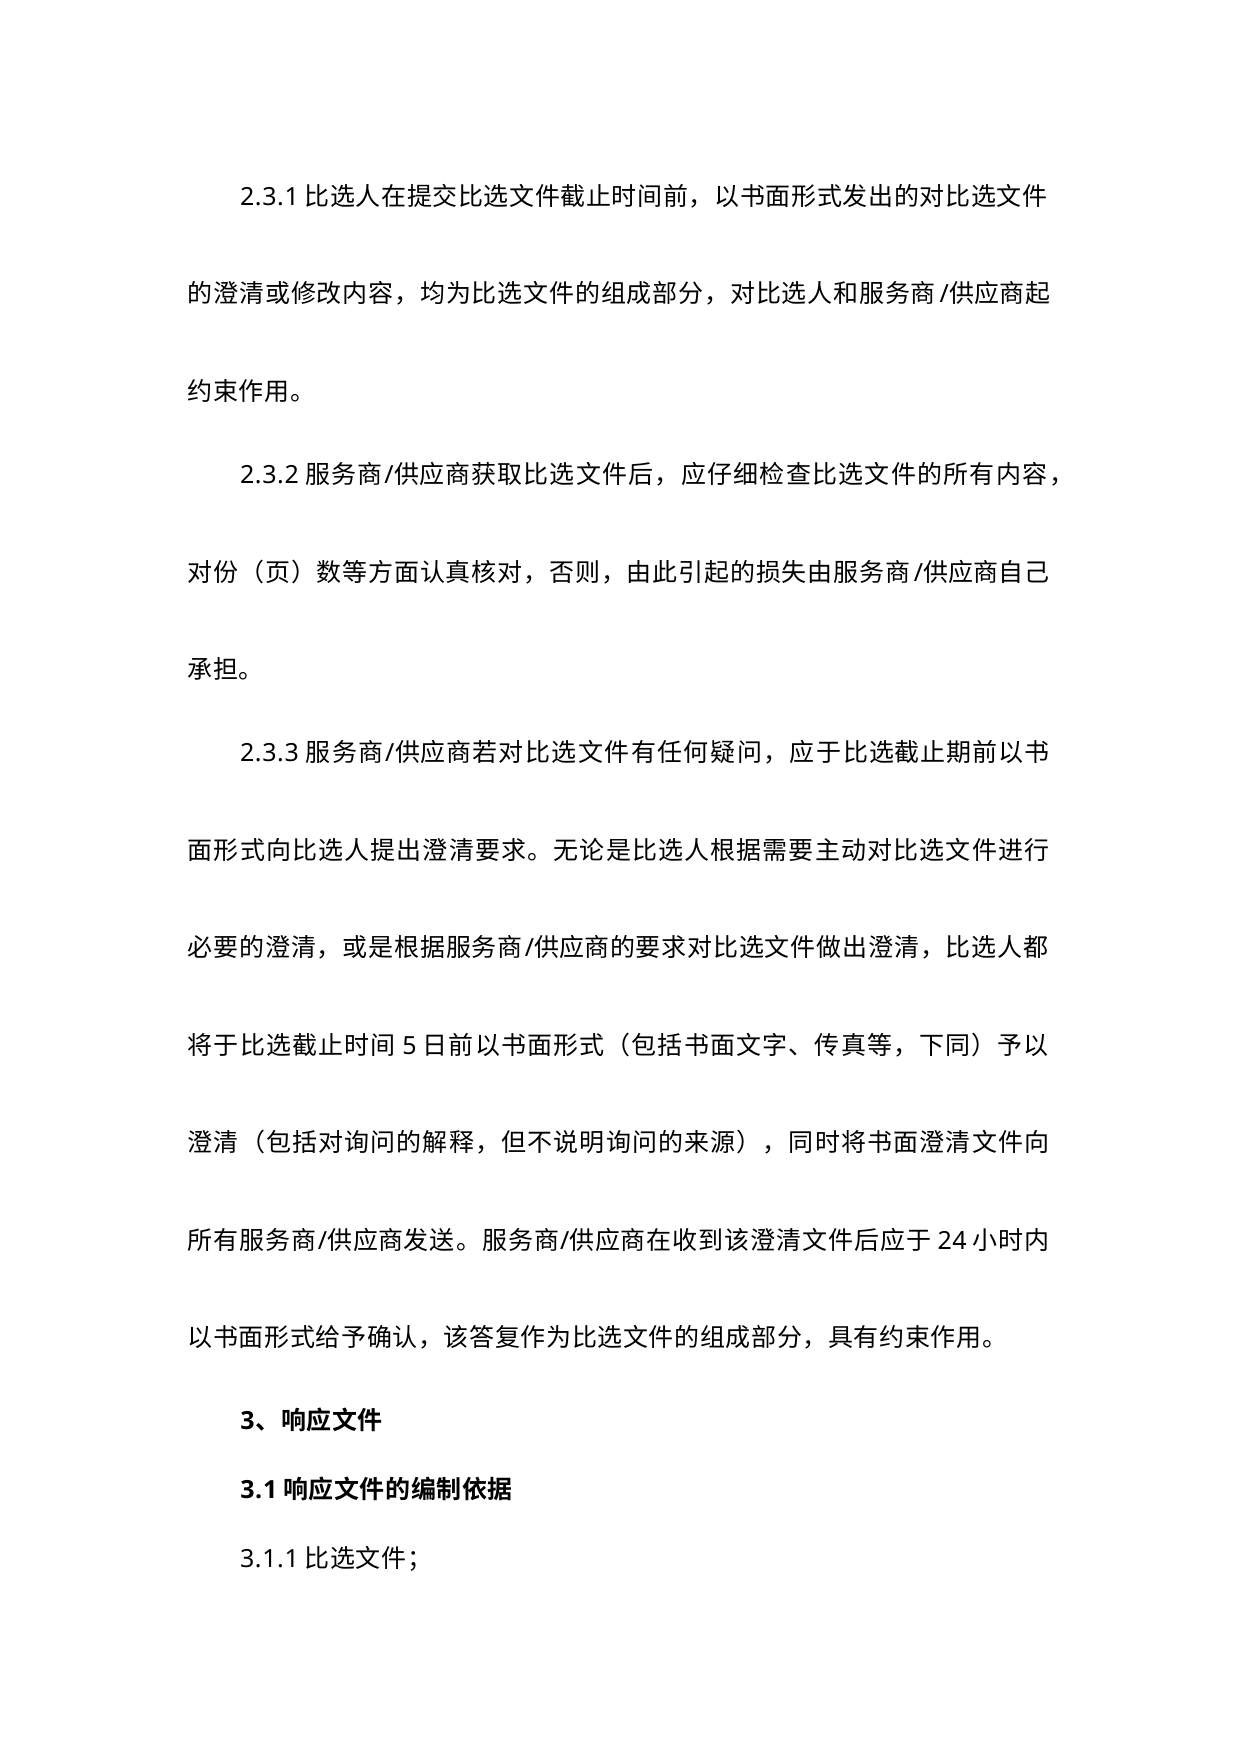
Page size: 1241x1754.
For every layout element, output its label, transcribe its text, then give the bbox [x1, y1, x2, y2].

text 2.3.2服务商/供应商获取比选文件后，应仔细检查比选文件的所有内容，对份（页）数等方面认真核对，否则，由此引起的损失由服务商/供应商自己承担。 [187, 440, 1050, 700]
text 2.3.3服务商/供应商若对比选文件有任何疑问，应于比选截止期前以书面形式向比选人提出澄清要求。无论是比选人根据需要主动对比选文件进行必要的澄清，或是根据服务商/供应商的要求对比选文件做出澄清，比选人都将于比选截止时间5日前以书面形式（包括书面文字、传真等，下同）予以澄清（包括对询问的解释，但不说明询问的来源），同时将书面澄清文件向所有服务商/供应商发送。服务商/供应商在收到该澄清文件后应于24小时内以书面形式给予确认，该答复作为比选文件的组成部分，具有约束作用。 [187, 718, 1050, 1368]
text 3.1响应文件的编制依据 [187, 1469, 1050, 1506]
text 3.1.1比选文件； [187, 1524, 1050, 1589]
text 2.3.1比选人在提交比选文件截止时间前，以书面形式发出的对比选文件的澄清或修改内容，均为比选文件的组成部分，对比选人和服务商/供应商起约束作用。 [187, 162, 1050, 422]
text 3、响应文件 [187, 1386, 1024, 1451]
